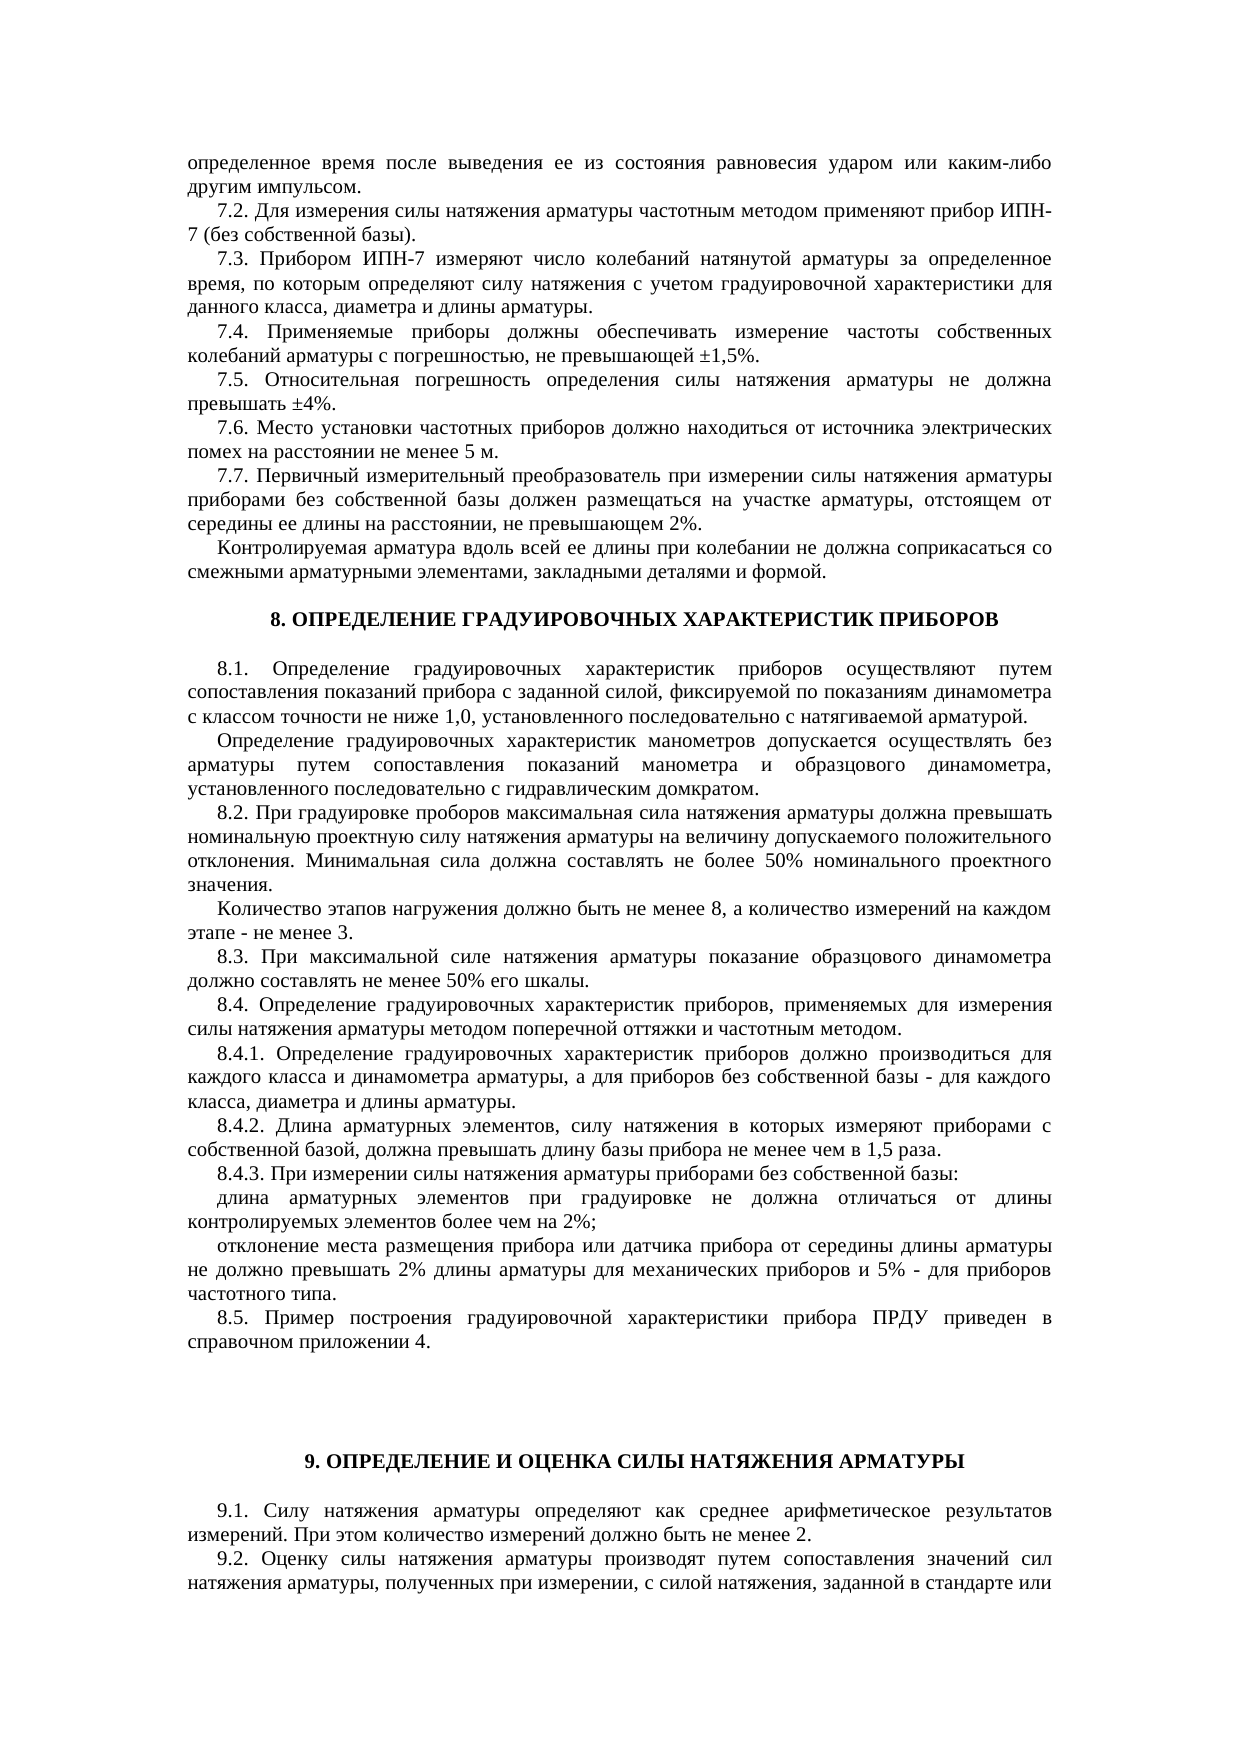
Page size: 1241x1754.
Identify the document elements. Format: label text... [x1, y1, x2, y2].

text Определение градуировочных характеристик манометров допускается осуществлять без арматуры путем сопоставления показаний манометра и образцового динамометра, установленного последовательно с гидравлическим домкратом. [187, 727, 1053, 800]
text 8.4. Определение градуировочных характеристик приборов, применяемых для измерения силы натяжения арматуры методом поперечной оттяжки и частотным методом. [187, 992, 1053, 1040]
text Количество этапов нагружения должно быть не менее 8, а количество измерений на каждом этапе - не менее 3. [187, 896, 1053, 944]
text 7.4. Применяемые приборы должны обеспечивать измерение частоты собственных колебаний арматуры с погрешностью, не превышающей ±1,5%. [187, 318, 1053, 367]
text 8.4.1. Определение градуировочных характеристик приборов должно производиться для каждого класса и динамометра арматуры, а для приборов без собственной базы - для каждого класса, диаметра и длины арматуры. [187, 1040, 1053, 1112]
subtitle 9. ОПРЕДЕЛЕНИЕ И ОЦЕНКА СИЛЫ НАТЯЖЕНИЯ АРМАТУРЫ [187, 1449, 1053, 1473]
text 7.3. Прибором ИПН-7 измеряют число колебаний натянутой арматуры за определенное время, по которым определяют силу натяжения с учетом градуировочной характеристики для данного класса, диаметра и длины арматуры. [187, 246, 1053, 318]
text 8.4.2. Длина арматурных элементов, силу натяжения в которых измеряют приборами с собственной базой, должна превышать длину базы прибора не менее чем в 1,5 раза. [187, 1112, 1053, 1161]
text 7.6. Место установки частотных приборов должно находиться от источника электрических помех на расстоянии не менее 5 м. [187, 415, 1053, 463]
text 9.1. Силу натяжения арматуры определяют как среднее арифметическое результатов измерений. При этом количество измерений должно быть не менее 2. [187, 1497, 1053, 1546]
text 8.1. Определение градуировочных характеристик приборов осуществляют путем сопоставления показаний прибора с заданной силой, фиксируемой по показаниям динамометра с классом точности не ниже 1,0, установленного последовательно с натягиваемой арматурой. [187, 655, 1053, 727]
text 7.7. Первичный измерительный преобразователь при измерении силы натяжения арматуры приборами без собственной базы должен размещаться на участке арматуры, отстоящем от середины ее длины на расстоянии, не превышающем 2%. [187, 463, 1053, 535]
text 8.5. Пример построения градуировочной характеристики прибора ПРДУ приведен в справочном приложении 4. [187, 1305, 1053, 1353]
text длина арматурных элементов при градуировке не должна отличаться от длины контролируемых элементов более чем на 2%; [187, 1185, 1053, 1233]
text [187, 1546, 1053, 1594]
text 7.2. Для измерения силы натяжения арматуры частотным методом применяют прибор ИПН-7 (без собственной базы). [187, 198, 1053, 246]
text отклонение места размещения прибора или датчика прибора от середины длины арматуры не должно превышать 2% длины арматуры для механических приборов и 5% - для приборов частотного типа. [187, 1233, 1053, 1305]
text 7.5. Относительная погрешность определения силы натяжения арматуры не должна превышать ±4%. [187, 367, 1053, 415]
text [187, 150, 1053, 198]
text 8.2. При градуировке проборов максимальная сила натяжения арматуры должна превышать номинальную проектную силу натяжения арматуры на величину допускаемого положительного отклонения. Минимальная сила должна составлять не более 50% номинального проектного значения. [187, 800, 1053, 896]
text 8.4.3. При измерении силы натяжения арматуры приборами без собственной базы: [187, 1161, 1053, 1185]
subtitle 8. ОПРЕДЕЛЕНИЕ ГРАДУИРОВОЧНЫХ ХАРАКТЕРИСТИК ПРИБОРОВ [187, 607, 1053, 631]
text 8.3. При максимальной силе натяжения арматуры показание образцового динамометра должно составлять не менее 50% его шкалы. [187, 944, 1053, 992]
text Контролируемая арматура вдоль всей ее длины при колебании не должна соприкасаться со смежными арматурными элементами, закладными деталями и формой. [187, 535, 1053, 583]
